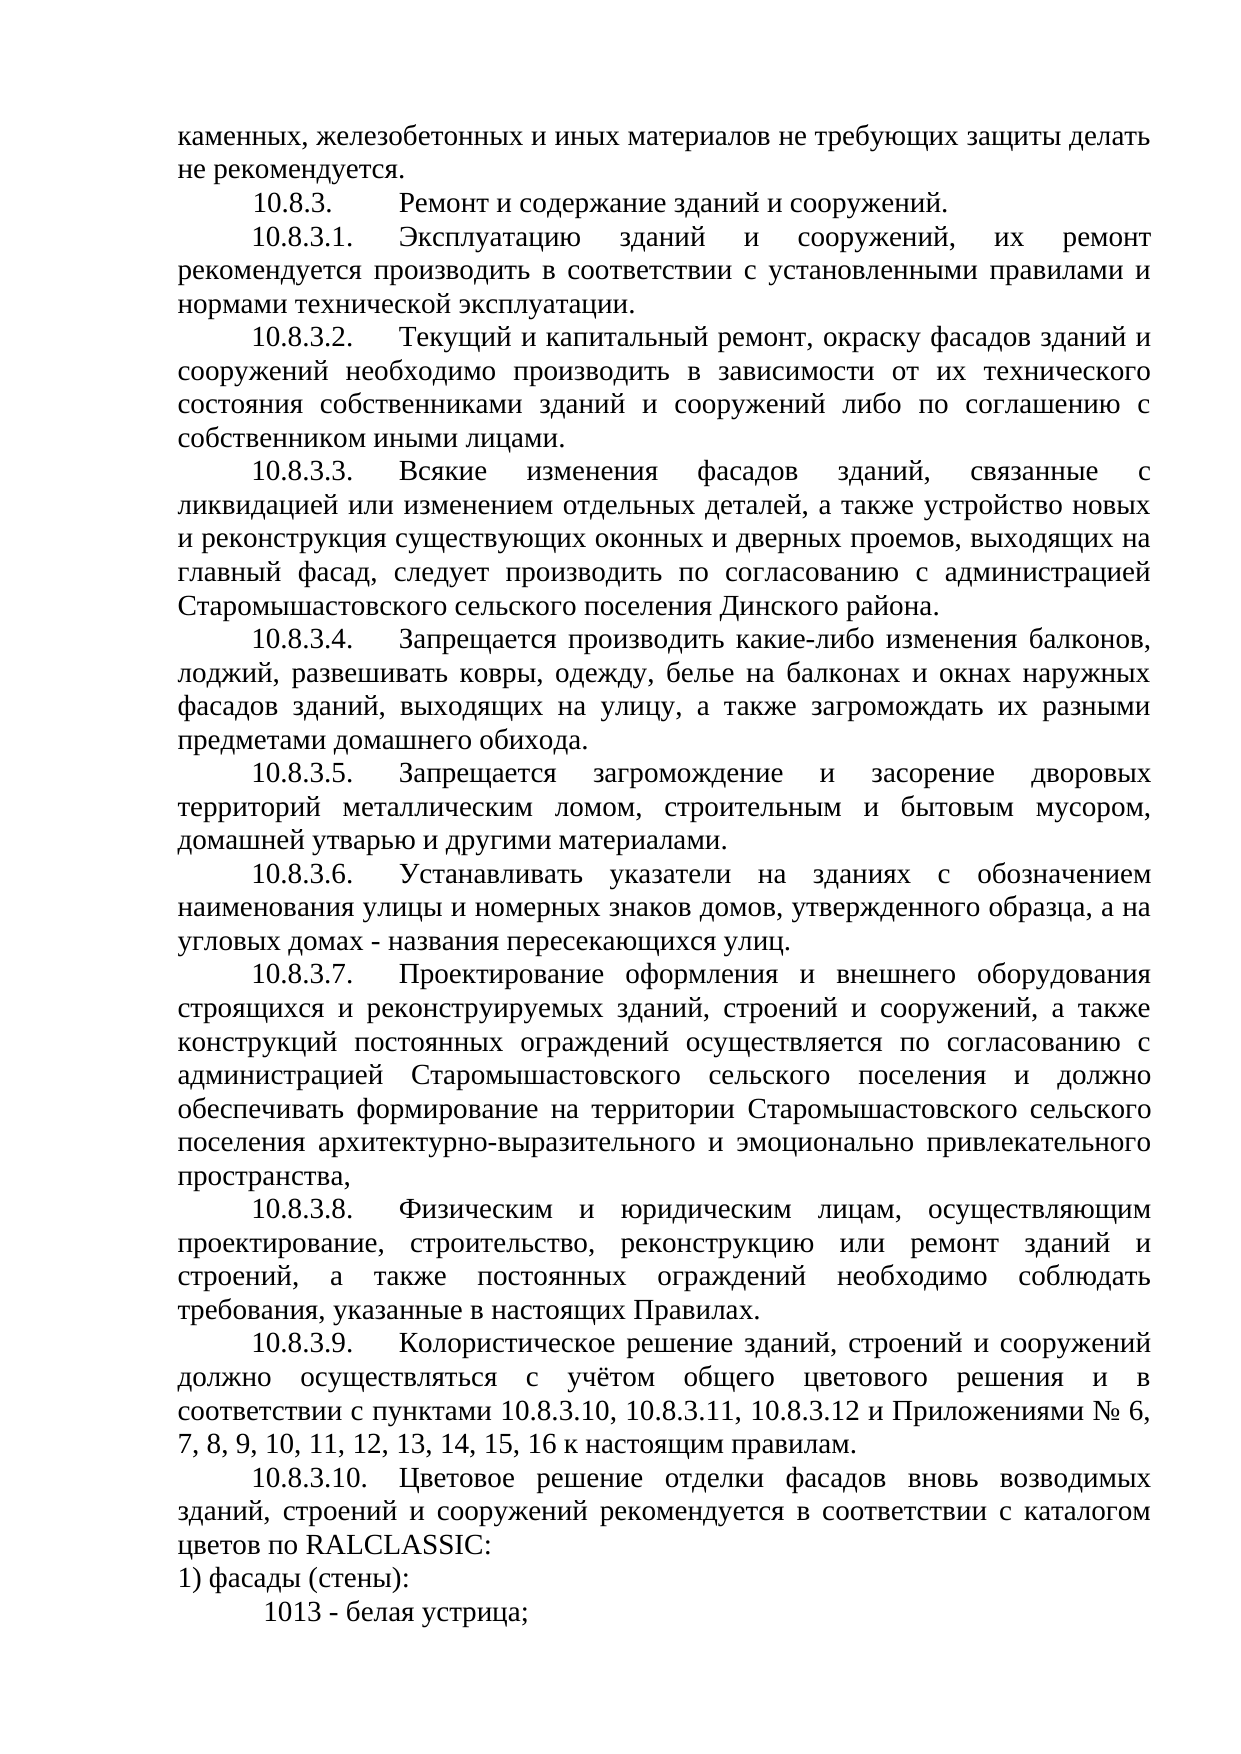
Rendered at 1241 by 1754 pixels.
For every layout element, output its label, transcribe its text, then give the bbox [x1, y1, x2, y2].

list Текущий и капитальный ремонт, окраску фасадов зданий и сооружений необходимо производить в зависимости от их технического состояния собственниками зданий и сооружений либо по соглашению с собственником иными лицами. [177, 319, 1152, 453]
list Эксплуатацию зданий и сооружений, их ремонт рекомендуется производить в соответствии с установленными правилами и нормами технической эксплуатации. [177, 219, 1152, 319]
list Ремонт и содержание зданий и сооружений. [177, 185, 1152, 219]
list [177, 118, 1152, 185]
list Запрещается производить какие-либо изменения балконов, лоджий, развешивать ковры, одежду, белье на балконах и окнах наружных фасадов зданий, выходящих на улицу, а также загромождать их разными предметами домашнего обихода. [177, 621, 1152, 755]
list 1013 - белая устрица; [263, 1594, 1152, 1627]
list Запрещается загромождение и засорение дворовых территорий металлическим ломом, строительным и бытовым мусором, домашней утварью и другими материалами. [177, 755, 1152, 856]
list Колористическое решение зданий, строений и сооружений должно осуществляться с учётом общего цветового решения и в соответствии с пунктами 10.8.3.10, 10.8.3.11, 10.8.3.12 и Приложениями № 6, 7, 8, 9, 10, 11, 12, 13, 14, 15, 16 к настоящим правилам. [177, 1326, 1152, 1460]
list Физическим и юридическим лицам, осуществляющим проектирование, строительство, реконструкцию или ремонт зданий и строений, а также постоянных ограждений необходимо соблюдать требования, указанные в настоящих Правилах. [177, 1191, 1152, 1326]
list Цветовое решение отделки фасадов вновь возводимых зданий, строений и сооружений рекомендуется в соответствии с каталогом цветов по RALCLASSIC: [177, 1460, 1152, 1560]
list Проектирование оформления и внешнего оборудования строящихся и реконструируемых зданий, строений и сооружений, а также конструкций постоянных ограждений осуществляется по согласованию с администрацией Старомышастовского сельского поселения и должно обеспечивать формирование на территории Старомышастовского сельского поселения архитектурно-выразительного и эмоционально привлекательного пространства, [177, 957, 1152, 1191]
text 1) фасады (стены): [177, 1560, 1152, 1594]
list Всякие изменения фасадов зданий, связанные с ликвидацией или изменением отдельных деталей, а также устройство новых и реконструкция существующих оконных и дверных проемов, выходящих на главный фасад, следует производить по согласованию с администрацией Старомышастовского сельского поселения Динского района. [177, 453, 1152, 621]
list Устанавливать указатели на зданиях с обозначением наименования улицы и номерных знаков домов, утвержденного образца, а на угловых домах - названия пересекающихся улиц. [177, 856, 1152, 957]
